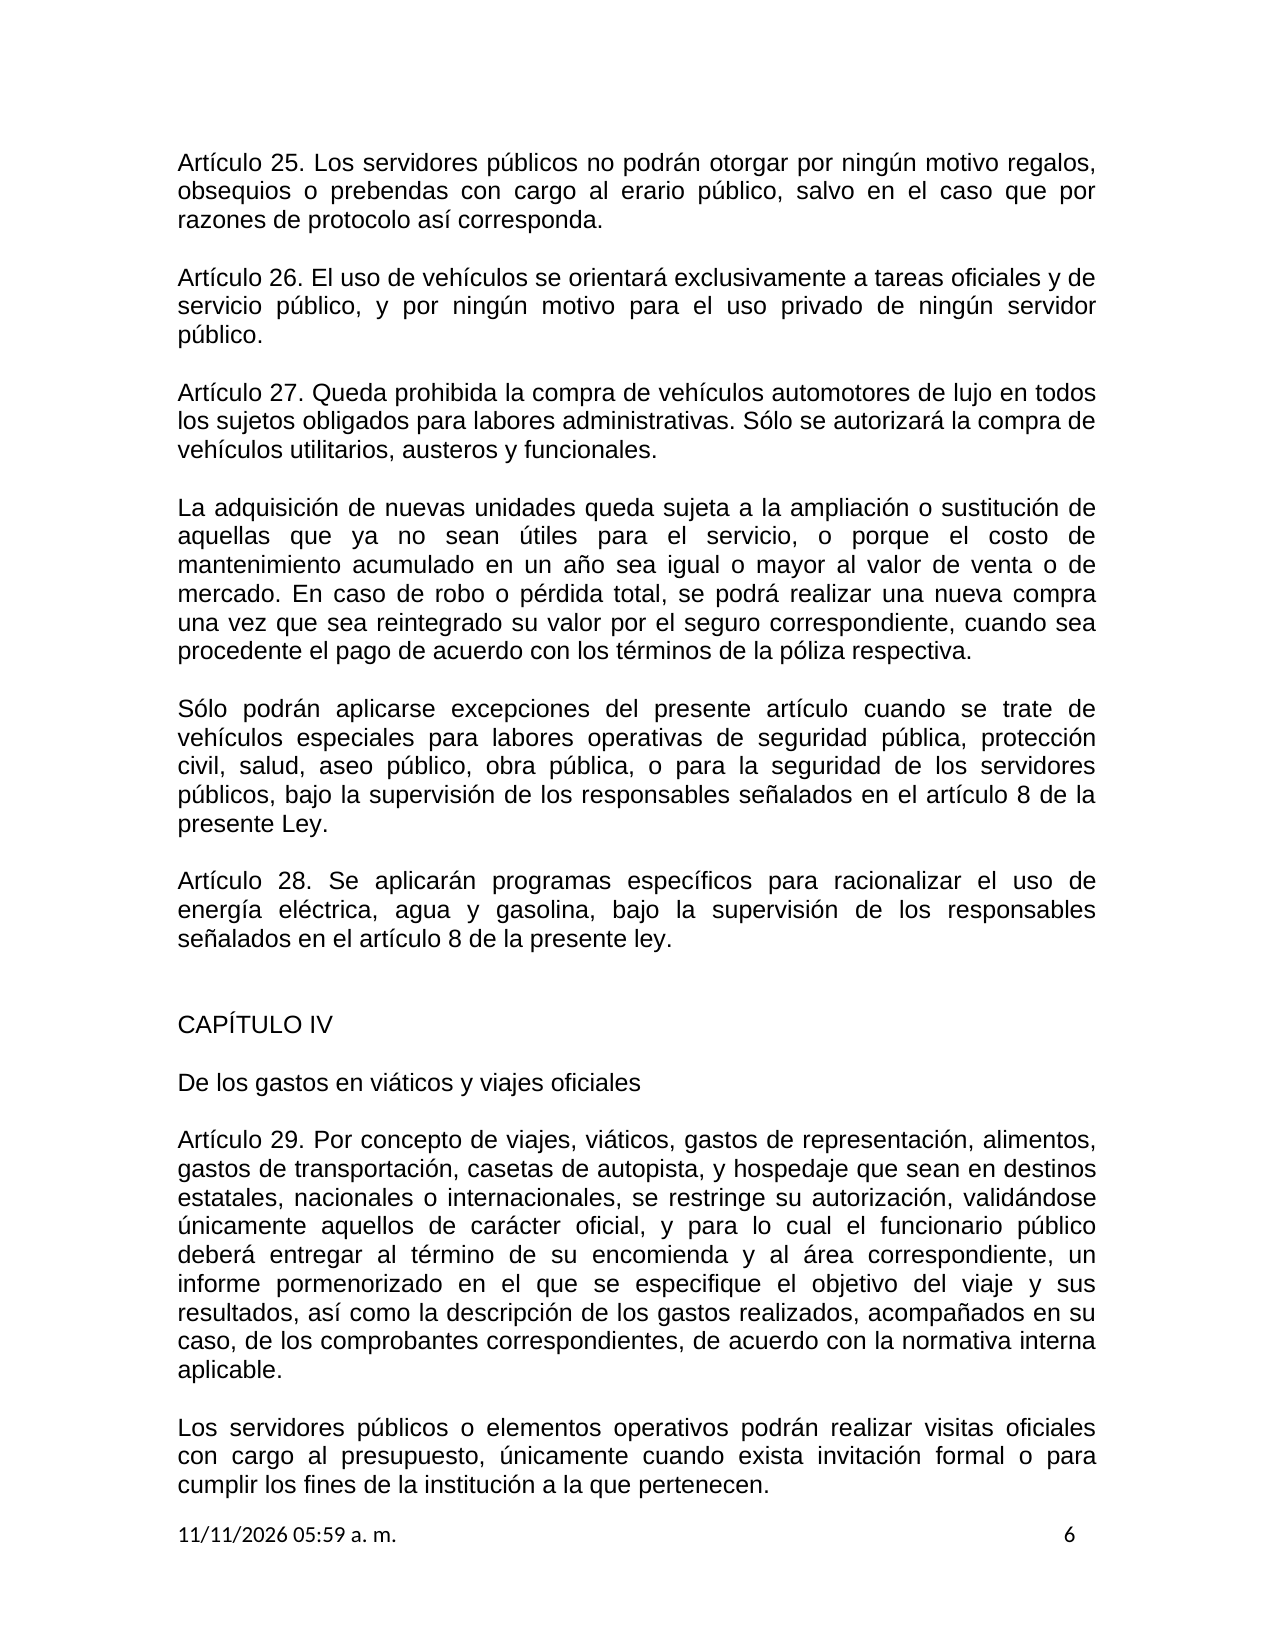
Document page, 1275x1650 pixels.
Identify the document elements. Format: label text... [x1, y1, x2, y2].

text CAPÍTULO IV [177, 1010, 1098, 1039]
text Artículo 28. Se aplicarán programas específicos para racionalizar el uso de energía eléctrica, agua y gasolina, bajo la supervisión de los responsables señalados en el artículo 8 de la presente ley. [177, 866, 1098, 953]
text Artículo 27. Queda prohibida la compra de vehículos automotores de lujo en todos los sujetos obligados para labores administrativas. Sólo se autorizará la compra de vehículos utilitarios, austeros y funcionales. [177, 378, 1098, 464]
text Sólo podrán aplicarse excepciones del presente artículo cuando se trate de vehículos especiales para labores operativas de seguridad pública, protección civil, salud, aseo público, obra pública, o para la seguridad de los servidores públicos, bajo la supervisión de los responsables señalados en el artículo 8 de la presente Ley. [177, 694, 1098, 838]
text Los servidores públicos o elementos operativos podrán realizar visitas oficiales con cargo al presupuesto, únicamente cuando exista invitación formal o para cumplir los fines de la institución a la que pertenecen. [177, 1413, 1098, 1499]
text Artículo 26. El uso de vehículos se orientará exclusivamente a tareas oficiales y de servicio público, y por ningún motivo para el uso privado de ningún servidor público. [177, 263, 1098, 349]
text Artículo 25. Los servidores públicos no podrán otorgar por ningún motivo regalos, obsequios o prebendas con cargo al erario público, salvo en el caso que por razones de protocolo así corresponda. [177, 148, 1098, 234]
text Artículo 29. Por concepto de viajes, viáticos, gastos de representación, alimentos, gastos de transportación, casetas de autopista, y hospedaje que sean en destinos estatales, nacionales o internacionales, se restringe su autorización, validándose únicamente aquellos de carácter oficial, y para lo cual el funcionario público deberá entregar al término de su encomienda y al área correspondiente, un informe pormenorizado en el que se especifique el objetivo del viaje y sus resultados, así como la descripción de los gastos realizados, acompañados en su caso, de los comprobantes correspondientes, de acuerdo con la normativa interna aplicable. [177, 1125, 1098, 1384]
text La adquisición de nuevas unidades queda sujeta a la ampliación o sustitución de aquellas que ya no sean útiles para el servicio, o porque el costo de mantenimiento acumulado en un año sea igual o mayor al valor de venta o de mercado. En caso de robo o pérdida total, se podrá realizar una nueva compra una vez que sea reintegrado su valor por el seguro correspondiente, cuando sea procedente el pago de acuerdo con los términos de la póliza respectiva. [177, 493, 1098, 665]
text De los gastos en viáticos y viajes oficiales [177, 1068, 1098, 1096]
